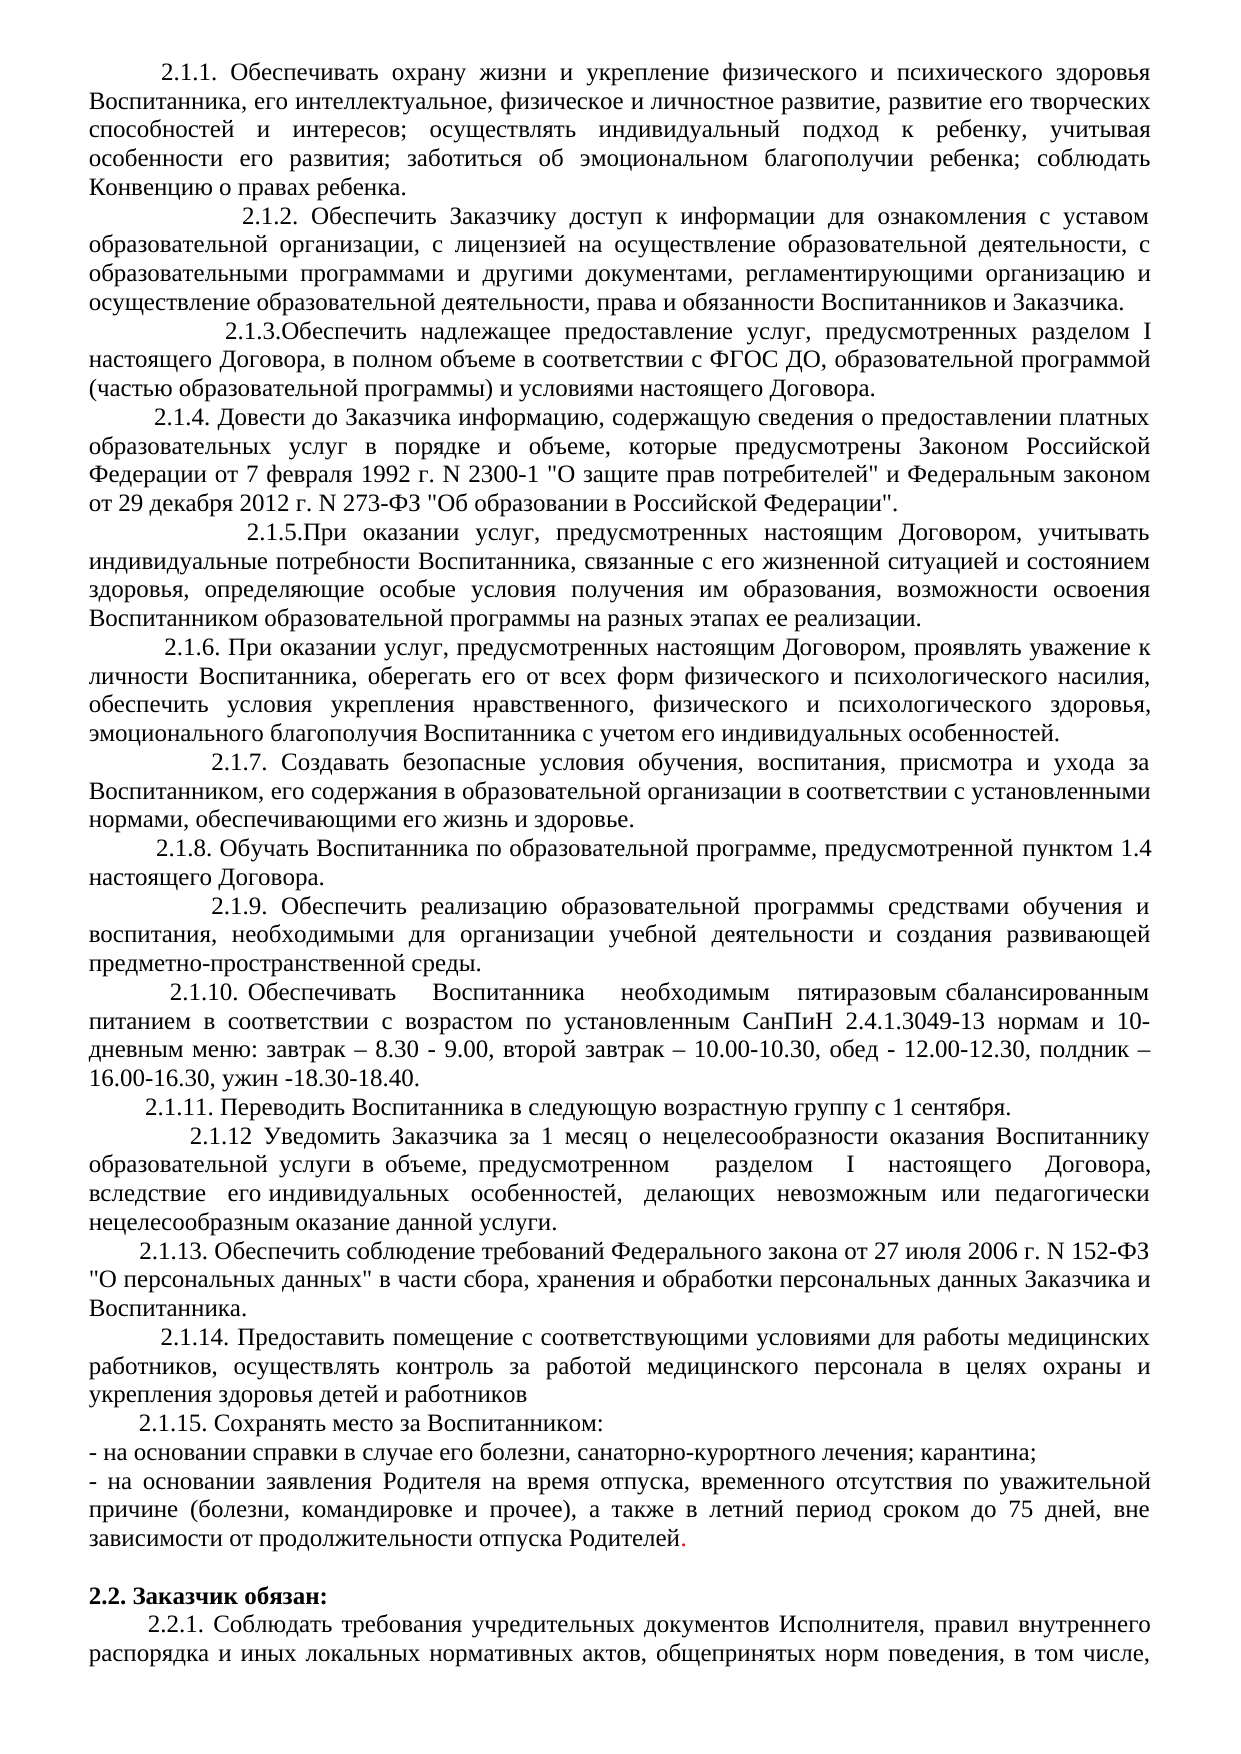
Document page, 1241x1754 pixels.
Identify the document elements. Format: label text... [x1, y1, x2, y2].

text 2.1.11. Переводить Воспитанника в следующую возрастную группу с 1 сентября. [88, 1092, 1152, 1121]
text 2.1.7. Создавать безопасные условия обучения, воспитания, присмотра и ухода за Воспитанником, его содержания в образовательной организации в соответствии с установленными нормами, обеспечивающими его жизнь и здоровье. [88, 747, 1152, 833]
text 2.1.9. Обеспечить реализацию образовательной программы средствами обучения и воспитания, необходимыми для организации учебной деятельности и создания развивающей предметно-пространственной среды. [88, 891, 1152, 977]
text 2.1.14. Предоставить помещение с соответствующими условиями для работы медицинских работников, осуществлять контроль за работой медицинского персонала в целях охраны и укрепления здоровья детей и работников [88, 1322, 1152, 1408]
text 2.1.5.При оказании услуг, предусмотренных настоящим Договором, учитывать индивидуальные потребности Воспитанника, связанные с его жизненной ситуацией и состоянием здоровья, определяющие особые условия получения им образования, возможности освоения Воспитанником образовательной программы на разных этапах ее реализации. [88, 517, 1152, 632]
text - на основании заявления Родителя на время отпуска, временного отсутствия по уважительной причине (болезни, командировке и прочее), а также в летний период сроком до 75 дней, вне зависимости от продолжительности отпуска Родителей. [88, 1466, 1152, 1552]
text 2.2. Заказчик обязан: [88, 1581, 1152, 1609]
text 2.1.10. Обеспечивать Воспитанника необходимым пятиразовым сбалансированным питанием в соответствии с возрастом по установленным СанПиН 2.4.1.3049-13 нормам и 10-дневным меню: завтрак – 8.30 - 9.00, второй завтрак – 10.00-10.30, обед - 12.00-12.30, полдник – 16.00-16.30, ужин -18.30-18.40. [88, 977, 1152, 1092]
text 2.1.13. Обеспечить соблюдение требований Федерального закона от 27 июля 2006 г. N 152-ФЗ "О персональных данных" в части сбора, хранения и обработки персональных данных Заказчика и Воспитанника. [88, 1236, 1152, 1322]
text 2.1.6. При оказании услуг, предусмотренных настоящим Договором, проявлять уважение к личности Воспитанника, оберегать его от всех форм физического и психологического насилия, обеспечить условия укрепления нравственного, физического и психологического здоровья, эмоционального благополучия Воспитанника с учетом его индивидуальных особенностей. [88, 632, 1152, 747]
text 2.1.4. Довести до Заказчика информацию, содержащую сведения о предоставлении платных образовательных услуг в порядке и объеме, которые предусмотрены Законом Российской Федерации от 7 февраля 1992 г. N 2300-1 "О защите прав потребителей" и Федеральным законом от 29 декабря 2012 г. N 273-ФЗ "Об образовании в Российской Федерации". [88, 402, 1152, 517]
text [88, 1609, 1152, 1667]
text 2.1.15. Сохранять место за Воспитанником: [88, 1408, 1152, 1437]
text 2.1.2. Обеспечить Заказчику доступ к информации для ознакомления с уставом образовательной организации, с лицензией на осуществление образовательной деятельности, с образовательными программами и другими документами, регламентирующими организацию и осуществление образовательной деятельности, права и обязанности Воспитанников и Заказчика. [88, 201, 1152, 316]
text 2.1.3.Обеспечить надлежащее предоставление услуг, предусмотренных разделом I настоящего Договора, в полном объеме в соответствии с ФГОС ДО, образовательной программой (частью образовательной программы) и условиями настоящего Договора. [88, 316, 1152, 402]
text - на основании справки в случае его болезни, санаторно-курортного лечения; карантина; [88, 1437, 1152, 1466]
text 2.1.8. Обучать Воспитанника по образовательной программе, предусмотренной пунктом 1.4 настоящего Договора. [88, 833, 1152, 891]
text 2.1.12 Уведомить Заказчика за 1 месяц о нецелесообразности оказания Воспитаннику образовательной услуги в объеме, предусмотренном разделом I настоящего Договора, вследствие его индивидуальных особенностей, делающих невозможным или педагогически нецелесообразным оказание данной услуги. [88, 1121, 1152, 1236]
text 2.1.1. Обеспечивать охрану жизни и укрепление физического и психического здоровья Воспитанника, его интеллектуальное, физическое и личностное развитие, развитие его творческих способностей и интересов; осуществлять индивидуальный подход к ребенку, учитывая особенности его развития; заботиться об эмоциональном благополучии ребенка; соблюдать Конвенцию о правах ребенка. [88, 57, 1152, 201]
